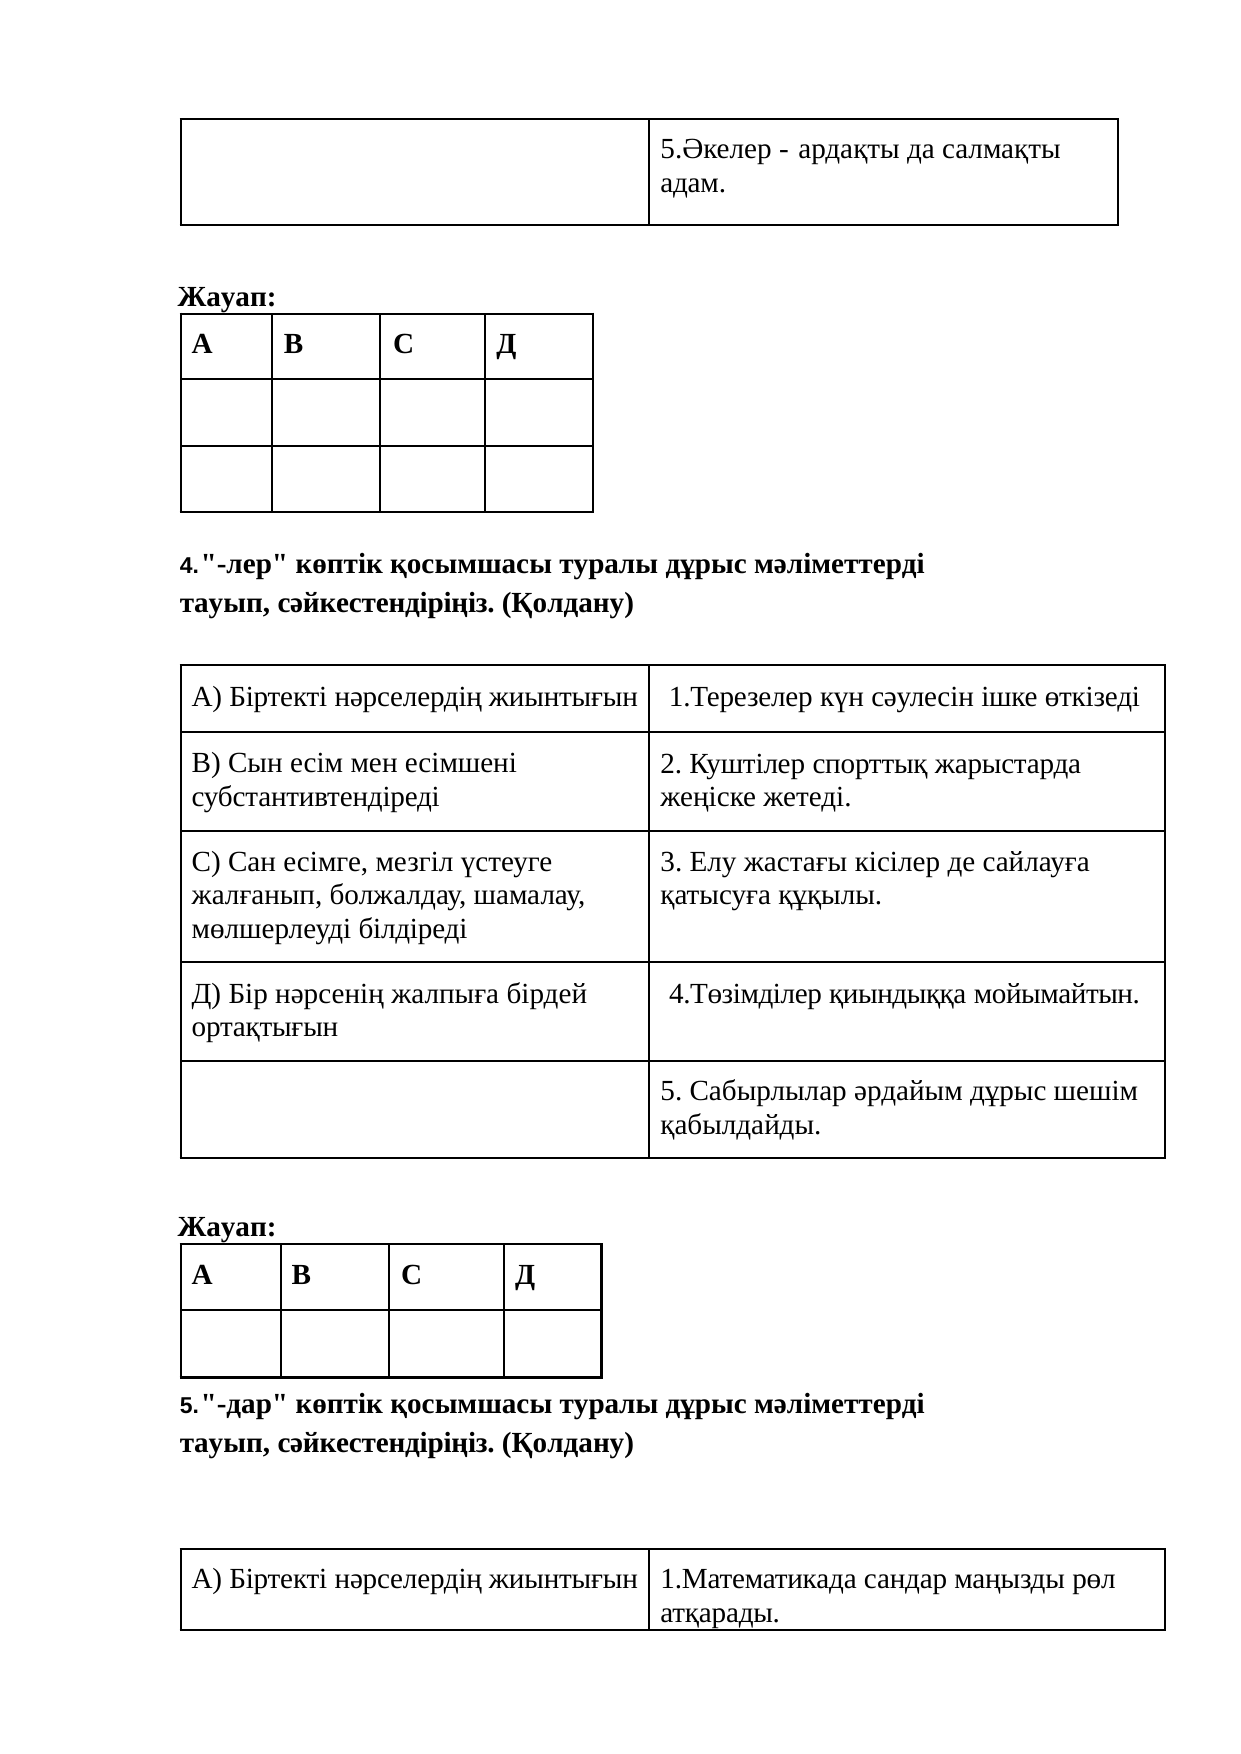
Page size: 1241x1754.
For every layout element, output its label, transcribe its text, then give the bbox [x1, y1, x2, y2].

table_header С [390, 1245, 503, 1309]
table_header С [381, 315, 484, 378]
table_cell [282, 1311, 388, 1376]
table_cell [182, 1062, 648, 1157]
table_header А) Біртекті нəрселердің жиынтығын [182, 1550, 648, 1629]
list "-лер" көптік қосымшасы туралы дұрыс мəліметтерді тауып, сəйкестендіріңіз. (Қолдану) [179, 546, 993, 618]
table_cell В) Сын есім мен есімшені субстантивтендіреді [182, 733, 648, 829]
table_cell [182, 1311, 280, 1376]
table_cell [390, 1311, 503, 1376]
table_cell [182, 447, 271, 511]
table_cell 5.Əкелер - ардақты да салмақты адам. [650, 120, 1117, 224]
table_header 1.Терезелер күн сəулесін ішке өткізеді [650, 666, 1164, 731]
table_cell [273, 447, 379, 511]
table_cell [486, 447, 592, 511]
table_header 1.Математикада сандар маңызды рөл атқарады. [650, 1550, 1164, 1629]
table_cell [273, 380, 379, 444]
table_header А [182, 315, 271, 378]
table_cell С) Сан есімге, мезгіл үстеуге жалғанып, болжалдау, шамалау, мөлшерлеуді білдіреді [182, 832, 648, 961]
table_cell [182, 120, 648, 224]
table_header Д [486, 315, 592, 378]
table_cell [505, 1311, 600, 1376]
table_cell [381, 380, 484, 444]
table_header А) Біртекті нəрселердің жиынтығын [182, 666, 648, 731]
table_cell Д) Бір нəрсенің жалпыға бірдей ортақтығын [182, 963, 648, 1059]
table_cell 2. Куштілер спорттық жарыстарда жеңіске жетеді. [650, 733, 1164, 829]
table_cell [381, 447, 484, 511]
table_cell 4.Төзімділер қиындыққа мойымайтын. [650, 963, 1164, 1059]
table_cell [486, 380, 592, 444]
table_cell 3. Елу жастағы кісілер де сайлауға қатысуға құқылы. [650, 832, 1164, 961]
text Жауап: [177, 1209, 1152, 1243]
table_header Д [505, 1245, 600, 1309]
table_cell [182, 380, 271, 444]
table_header В [273, 315, 379, 378]
table_header В [282, 1245, 388, 1309]
list "-дар" көптік қосымшасы туралы дұрыс мəліметтерді тауып, сəйкестендіріңіз. (Қолдану) [179, 1386, 993, 1458]
text Жауап: [177, 279, 1152, 312]
table_cell 5. Сабырлылар əрдайым дұрыс шешім қабылдайды. [650, 1062, 1164, 1157]
table_header А [182, 1245, 280, 1309]
